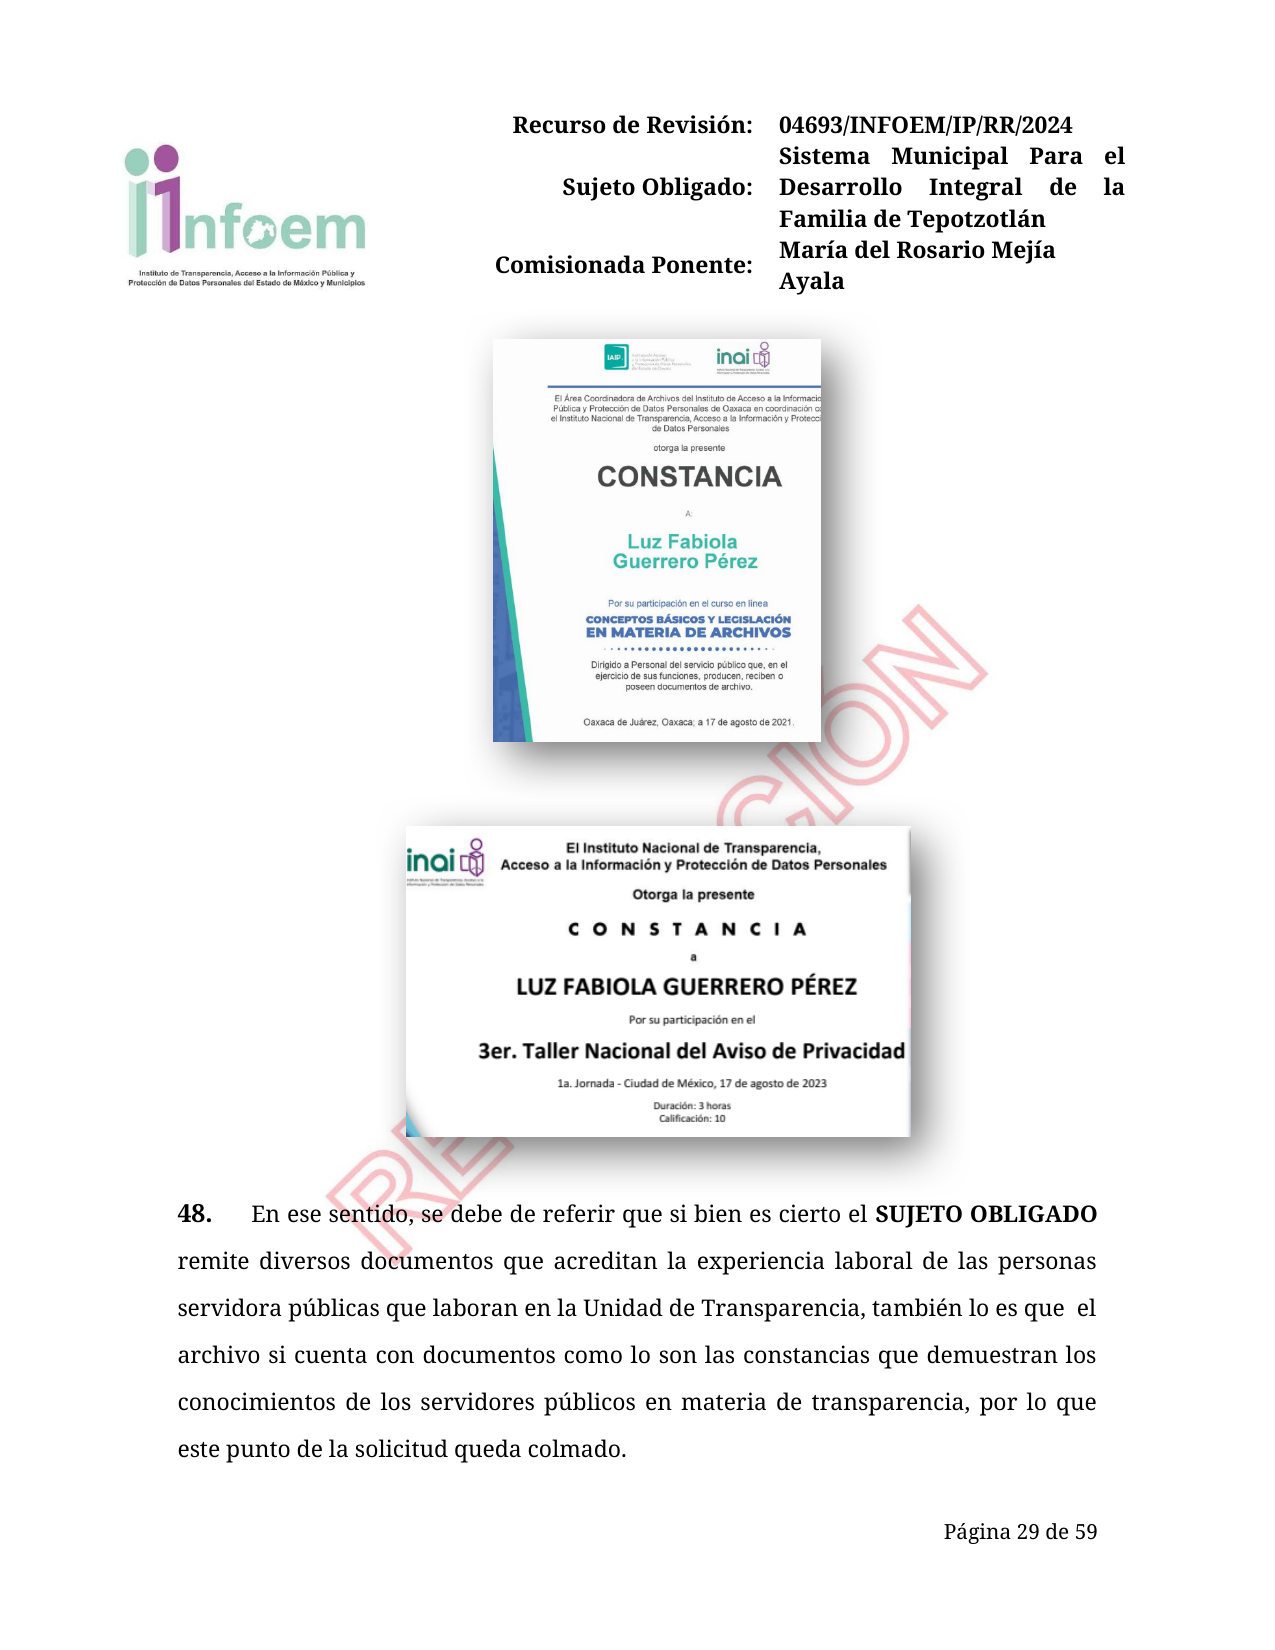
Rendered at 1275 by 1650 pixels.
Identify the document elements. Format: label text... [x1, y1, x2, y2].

list En ese sentido, se debe de referir que si bien es cierto el SUJETO OBLIGADO remite diversos documentos que acreditan la experiencia laboral de las personas servidora públicas que laboran en la Unidad de Transparencia, también lo es que el archivo si cuenta con documentos como lo son las constancias que demuestran los conocimientos de los servidores públicos en materia de transparencia, por lo que este punto de la solicitud queda colmado. [177, 1196, 1098, 1464]
picture [5, 84, 1275, 1650]
